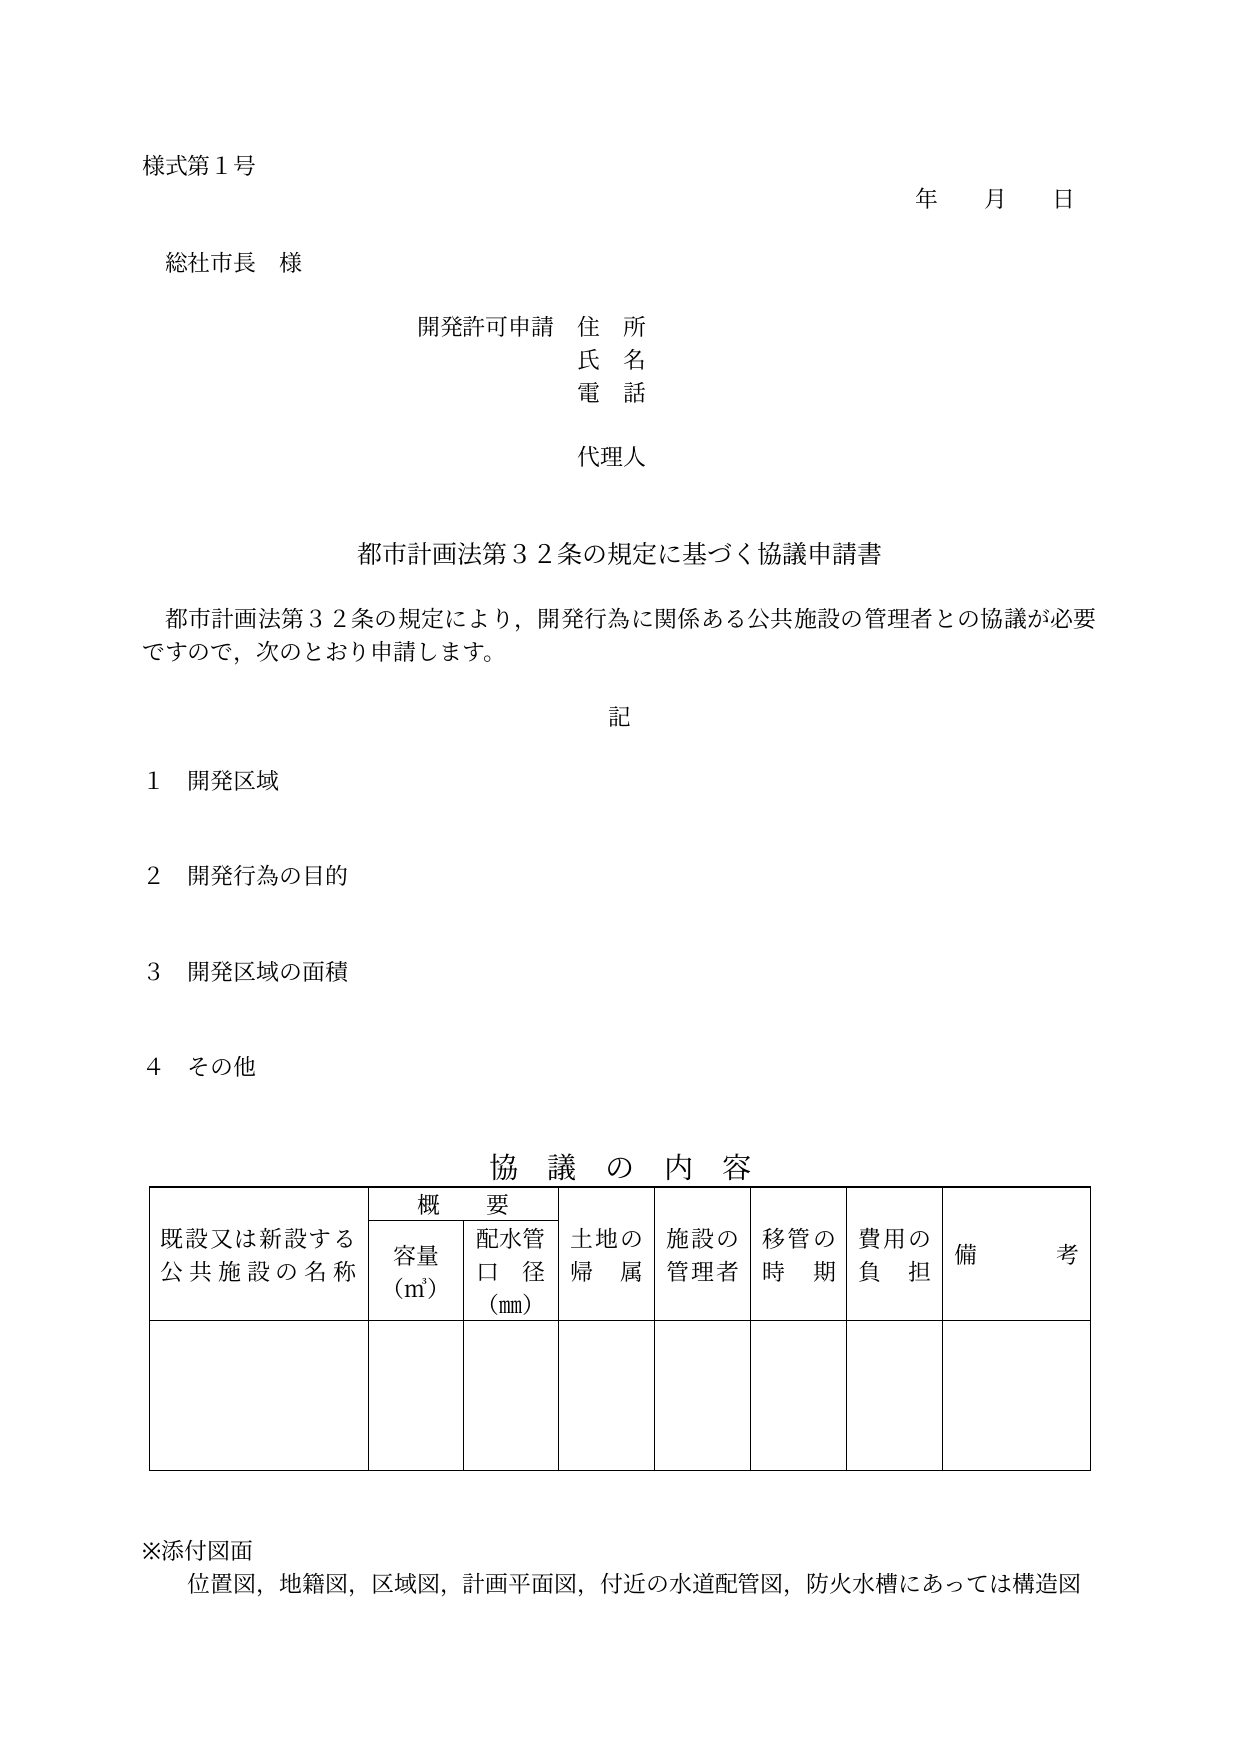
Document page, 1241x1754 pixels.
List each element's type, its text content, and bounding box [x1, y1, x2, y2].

table_cell [464, 1321, 558, 1469]
subtitle 記 [142, 699, 1098, 732]
table_header 施設の管理者 [655, 1188, 750, 1320]
table_cell 容量 （㎥） [369, 1221, 463, 1320]
table_header 移管の時期 [751, 1188, 846, 1320]
table_cell [655, 1321, 750, 1469]
text ２ 開発行為の目的 [142, 858, 1098, 891]
text 年 月 日 [142, 181, 1076, 213]
text 開発許可申請 住 所 [142, 309, 1098, 342]
text ４ その他 [142, 1049, 1098, 1082]
table_cell 配水管 口 径 （㎜） [464, 1221, 558, 1320]
table_cell [751, 1321, 846, 1469]
table_header 概 要 [369, 1188, 558, 1220]
text 位置図，地籍図，区域図，計画平面図，付近の水道配管図，防火水槽にあっては構造図 [142, 1566, 1098, 1599]
table_cell [943, 1321, 1090, 1469]
table_header 既設又は新設する 公共施設の名称 [150, 1188, 368, 1320]
text 代理人 [142, 439, 1098, 472]
text ３ 開発区域の面積 [142, 954, 1098, 987]
table_header 備考 [943, 1188, 1090, 1320]
text 様式第１号 [142, 148, 1098, 181]
table_header 費用の負担 [847, 1188, 942, 1320]
table_cell [150, 1321, 368, 1469]
text 都市計画法第３２条の規定に基づく協議申請書 [142, 534, 1098, 570]
table_cell [559, 1321, 654, 1469]
text ※添付図面 [142, 1533, 1098, 1566]
text 総社市長 様 [142, 245, 1098, 278]
text １ 開発区域 [142, 763, 1098, 796]
text 氏 名 [142, 342, 1098, 375]
text 都市計画法第３２条の規定により，開発行為に関係ある公共施設の管理者との協議が必要ですので，次のとおり申請します。 [142, 602, 1098, 667]
table_cell [369, 1321, 463, 1469]
table_header 土地の帰属 [559, 1188, 654, 1320]
table_cell [847, 1321, 942, 1469]
text 電 話 [142, 375, 1098, 408]
text 協 議 の 内 容 [142, 1144, 1098, 1186]
